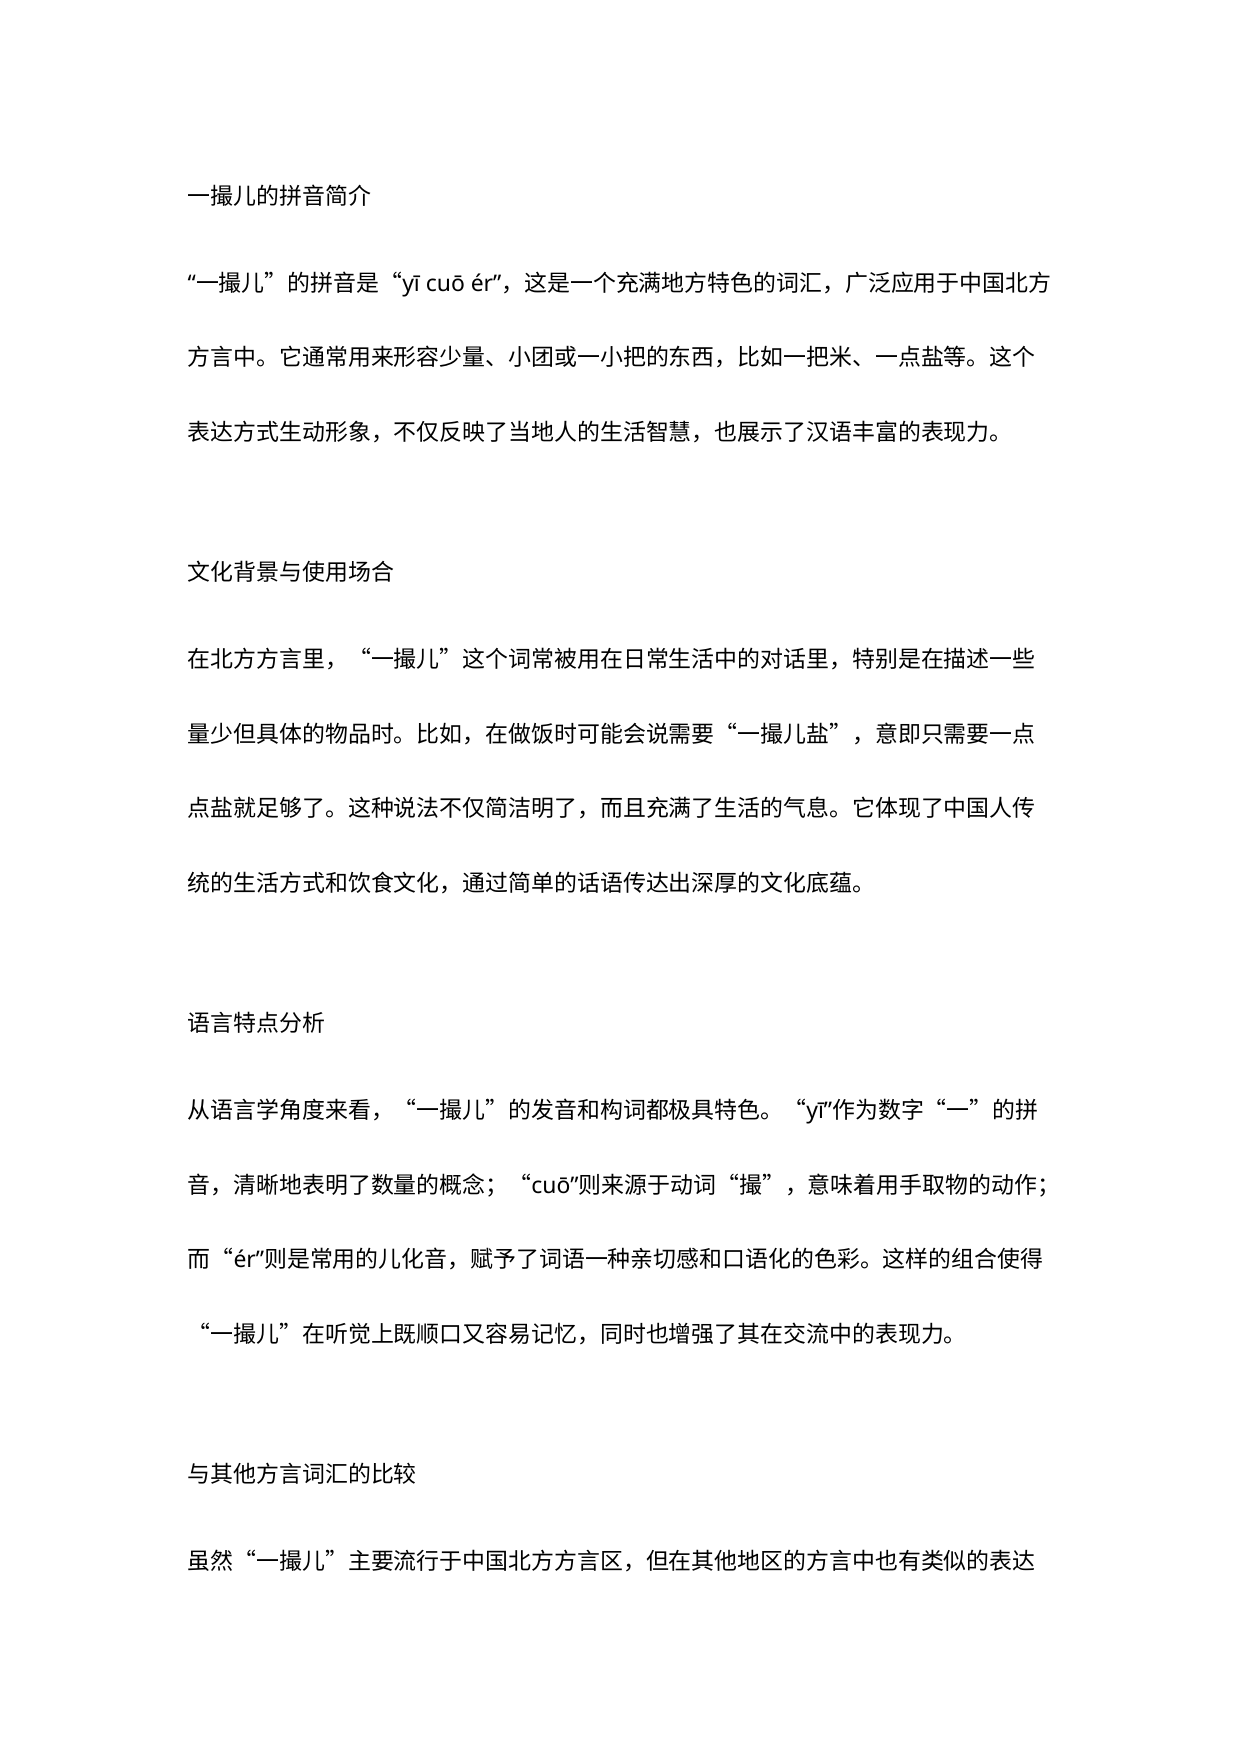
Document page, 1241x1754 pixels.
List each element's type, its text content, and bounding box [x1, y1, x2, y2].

text 从语言学角度来看，“一撮儿”的发音和构词都极具特色。“yī”作为数字“一”的拼音，清晰地表明了数量的概念；“cuō”则来源于动词“撮”，意味着用手取物的动作；而“ér”则是常用的儿化音，赋予了词语一种亲切感和口语化的色彩。这样的组合使得“一撮儿”在听觉上既顺口又容易记忆，同时也增强了其在交流中的表现力。 [187, 1076, 1053, 1365]
text 一撮儿的拼音简介 [187, 162, 1053, 227]
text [187, 1527, 1053, 1592]
text 语言特点分析 [187, 989, 1053, 1054]
text 在北方方言里，“一撮儿”这个词常被用在日常生活中的对话里，特别是在描述一些量少但具体的物品时。比如，在做饭时可能会说需要“一撮儿盐”，意即只需要一点点盐就足够了。这种说法不仅简洁明了，而且充满了生活的气息。它体现了中国人传统的生活方式和饮食文化，通过简单的话语传达出深厚的文化底蕴。 [187, 625, 1053, 914]
text 与其他方言词汇的比较 [187, 1440, 1053, 1505]
text 文化背景与使用场合 [187, 538, 1053, 603]
text “一撮儿”的拼音是“yī cuō ér”，这是一个充满地方特色的词汇，广泛应用于中国北方方言中。它通常用来形容少量、小团或一小把的东西，比如一把米、一点盐等。这个表达方式生动形象，不仅反映了当地人的生活智慧，也展示了汉语丰富的表现力。 [187, 248, 1053, 463]
